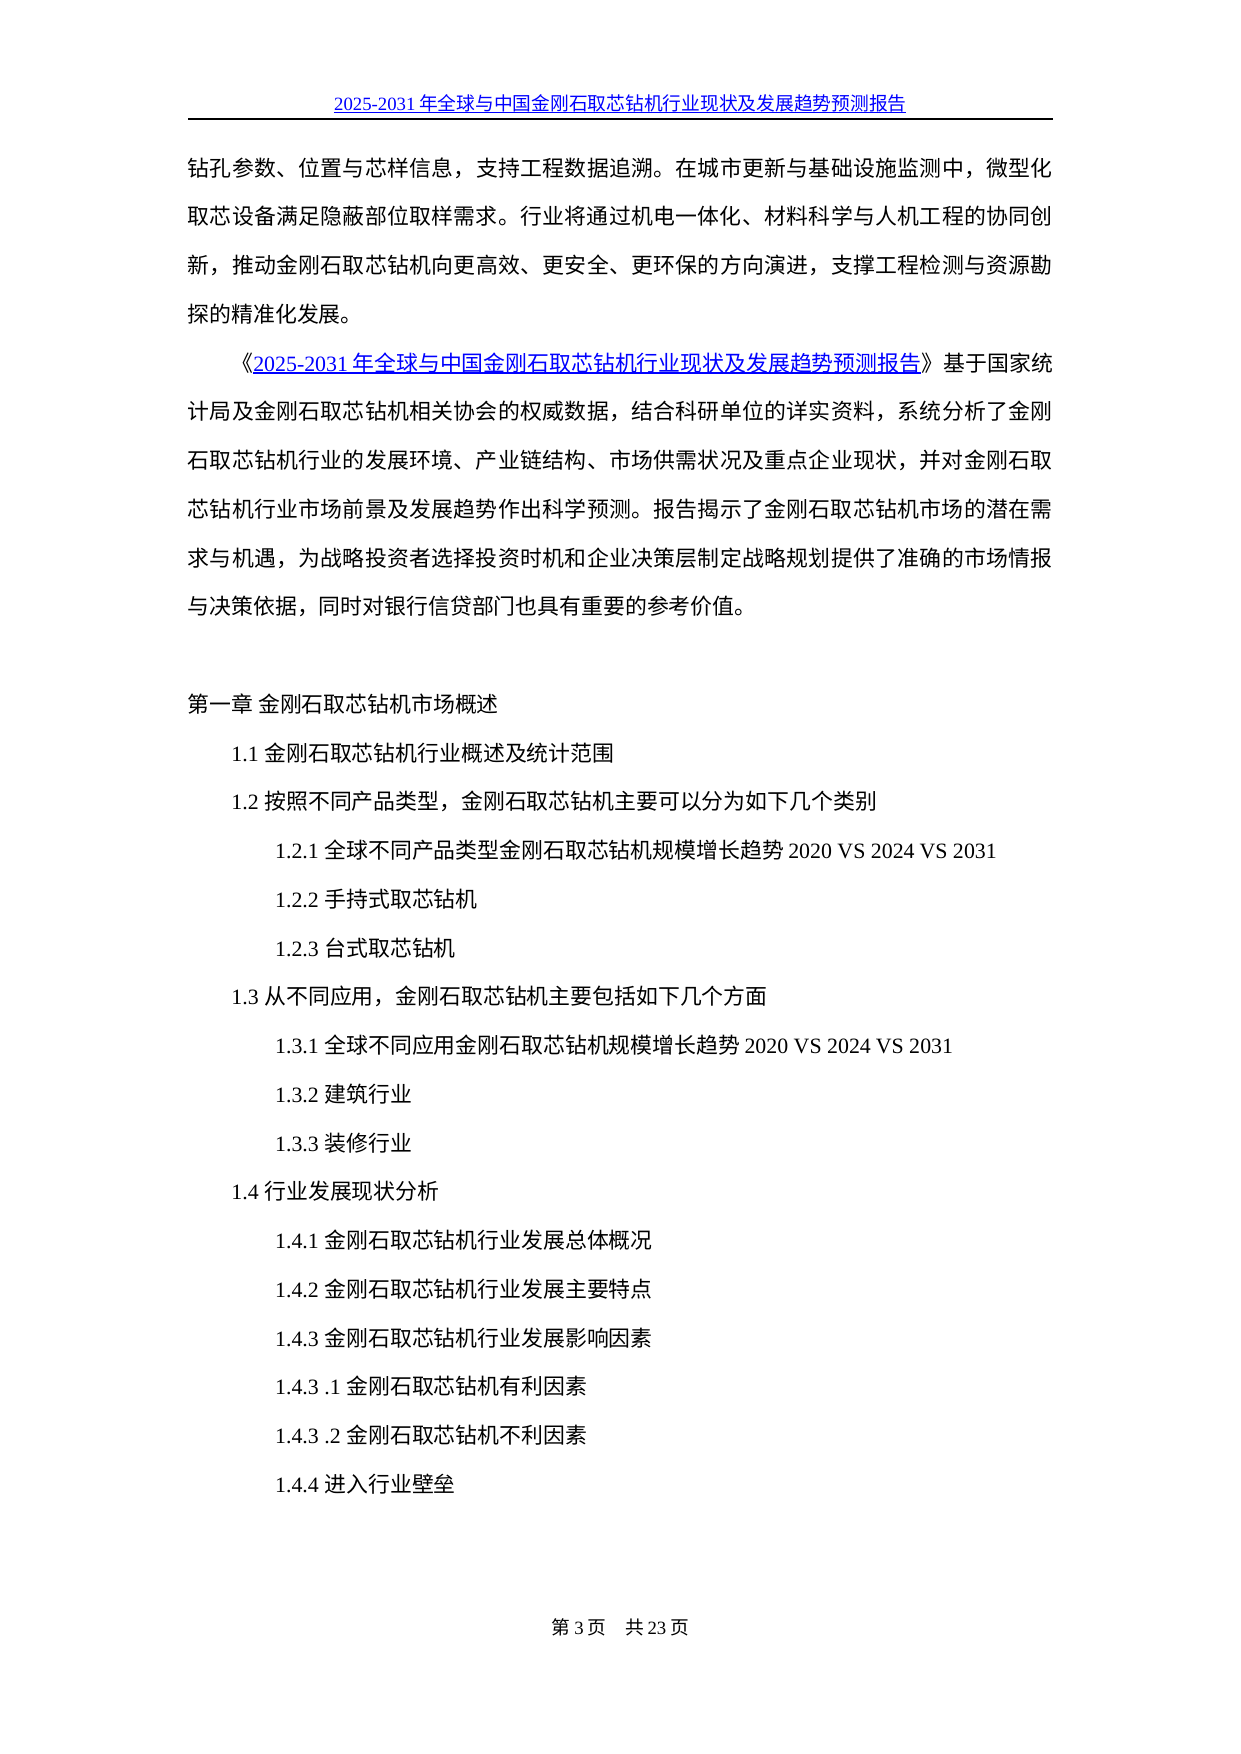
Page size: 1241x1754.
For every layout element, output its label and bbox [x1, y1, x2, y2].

text [187, 150, 1053, 1499]
